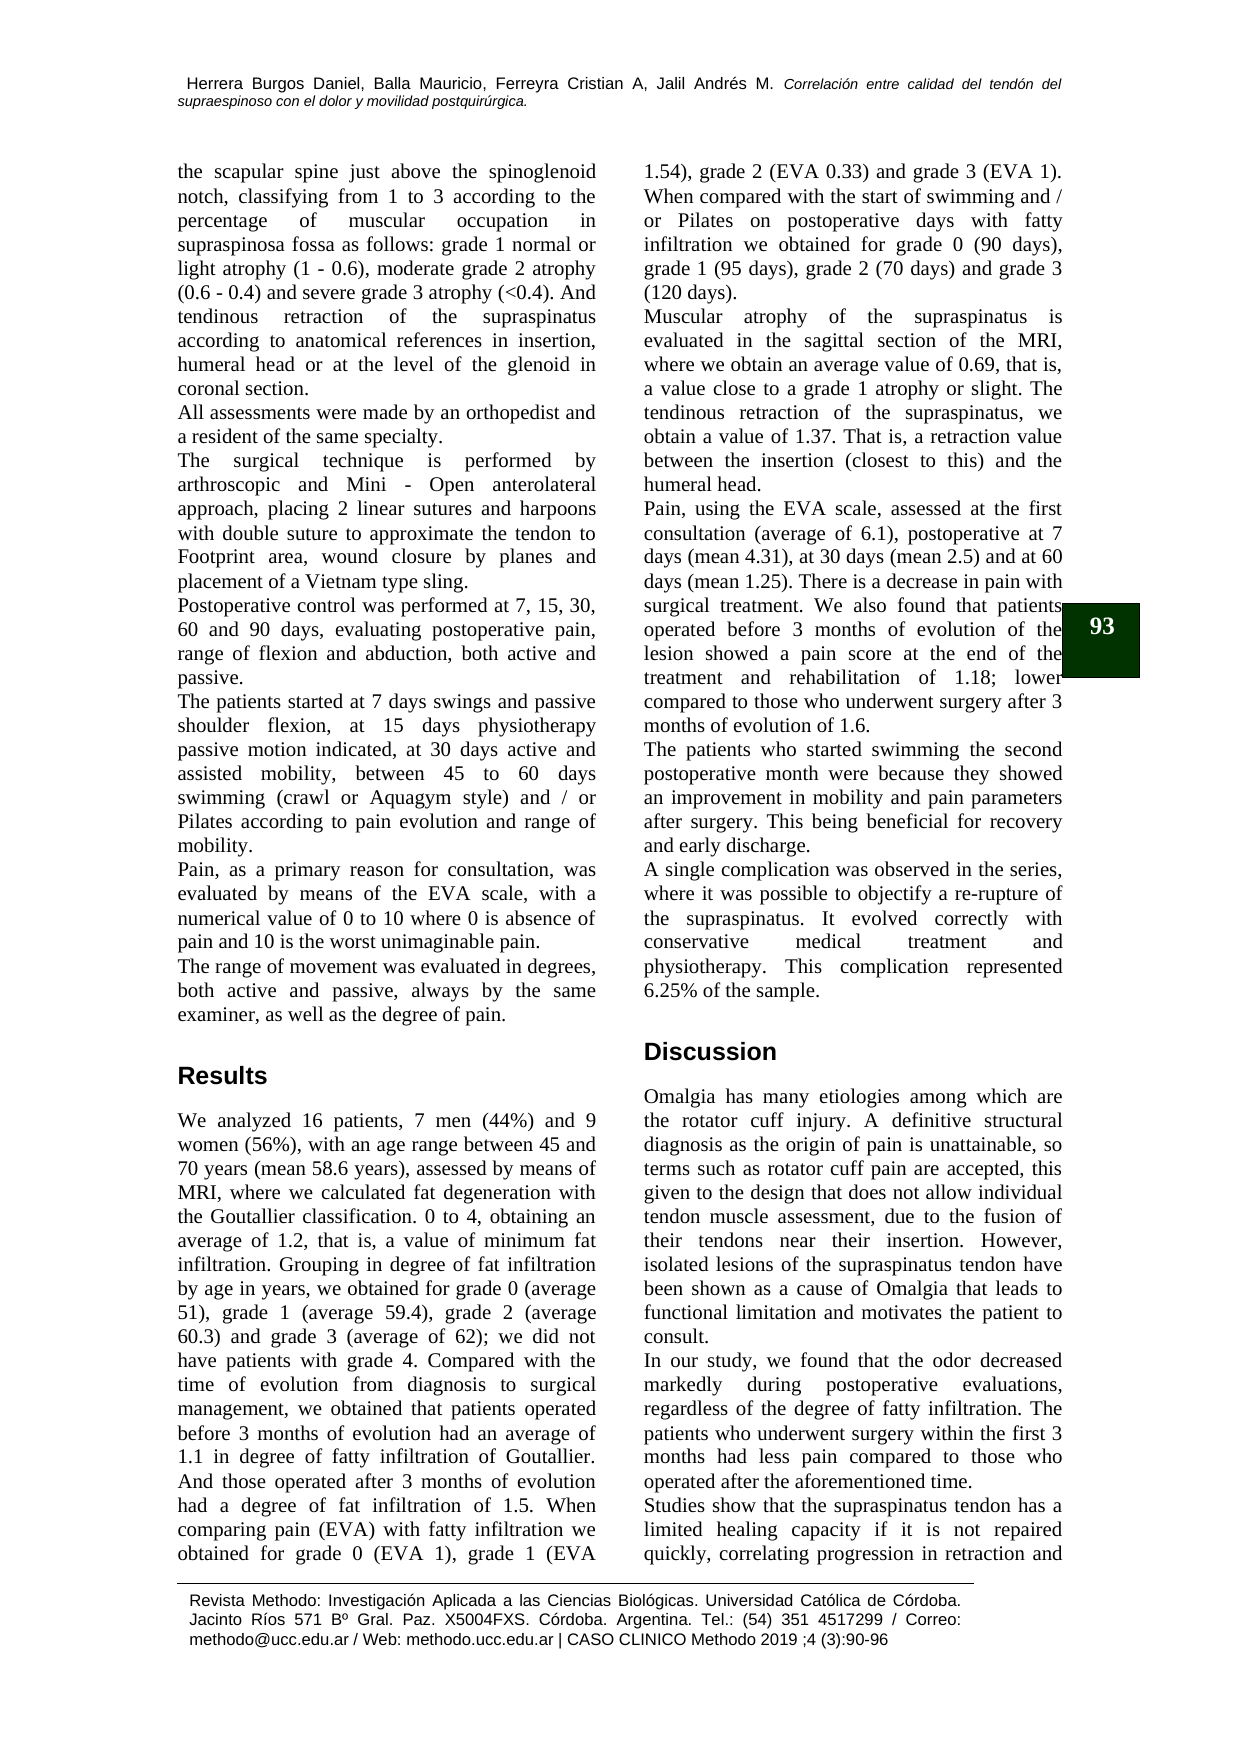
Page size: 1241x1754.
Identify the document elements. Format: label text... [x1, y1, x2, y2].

text In our study, we found that the odor decreased markedly during postoperative evaluations, regardless of the degree of fatty infiltration. The patients who underwent surgery within the first 3 months had less pain compared to those who operated after the aforementioned time. [644, 1348, 1063, 1493]
text Postoperative control was performed at 7, 15, 30, 60 and 90 days, evaluating postoperative pain, range of flexion and abduction, both active and passive. [177, 593, 596, 689]
subtitle Results [177, 1061, 596, 1090]
text Omalgia has many etiologies among which are the rotator cuff injury. A definitive structural diagnosis as the origin of pain is unattainable, so terms such as rotator cuff pain are accepted, this given to the design that does not allow individual tendon muscle assessment, due to the fusion of their tendons near their insertion. However, isolated lesions of the supraspinatus tendon have been shown as a cause of Omalgia that leads to functional limitation and motivates the patient to consult. [644, 1083, 1063, 1348]
text Muscular atrophy of the supraspinatus is evaluated in the sagittal section of the MRI, where we obtain an average value of 0.69, that is, a value close to a grade 1 atrophy or slight. The tendinous retraction of the supraspinatus, we obtain a value of 1.37. That is, a retraction value between the insertion (closest to this) and the humeral head. [644, 304, 1063, 496]
text The patients started at 7 days swings and passive shoulder flexion, at 15 days physiotherapy passive motion indicated, at 30 days active and assisted mobility, between 45 to 60 days swimming (crawl or Aquagym style) and / or Pilates according to pain evolution and range of mobility. [177, 689, 596, 857]
text The range of movement was evaluated in degrees, both active and passive, always by the same examiner, as well as the degree of pain. [177, 953, 596, 1026]
text The surgical technique is performed by arthroscopic and Mini - Open anterolateral approach, placing 2 linear sutures and harpoons with double suture to approximate the tendon to Footprint area, wound closure by planes and placement of a Vietnam type sling. [177, 448, 596, 593]
text All assessments were made by an orthopedist and a resident of the same specialty. [177, 400, 596, 448]
subtitle Discussion [644, 1037, 1063, 1066]
text The patients who started swimming the second postoperative month were because they showed an improvement in mobility and pain parameters after surgery. This being beneficial for recovery and early discharge. [644, 737, 1063, 857]
text We analyzed 16 patients, 7 men (44%) and 9 women (56%), with an age range between 45 and 70 years (mean 58.6 years), assessed by means of MRI, where we calculated fat degeneration with the Goutallier classification. 0 to 4, obtaining an average of 1.2, that is, a value of minimum fat infiltration. Grouping in degree of fat infiltration by age in years, we obtained for grade 0 (average 51), grade 1 (average 59.4), grade 2 (average 60.3) and grade 3 (average of 62); we did not have patients with grade 4. Compared with the time of evolution from diagnosis to surgical management, we obtained that patients operated before 3 months of evolution had an average of 1.1 in degree of fatty infiltration of Goutallier. And those operated after 3 months of evolution had a degree of fat infiltration of 1.5. When comparing pain (EVA) with fatty infiltration we obtained for grade 0 (EVA 1), grade 1 (EVA 1.54), grade 2 (EVA 0.33) and grade 3 (EVA 1). When compared with the start of swimming and / or Pilates on postoperative days with fatty infiltration we obtained for grade 0 (90 days), grade 1 (95 days), grade 2 (70 days) and grade 3 (120 days). [177, 1108, 596, 1565]
text Pain, using the EVA scale, assessed at the first consultation (average of 6.1), postoperative at 7 days (mean 4.31), at 30 days (mean 2.5) and at 60 days (mean 1.25). There is a decrease in pain with surgical treatment. We also found that patients operated before 3 months of evolution of the lesion showed a pain score at the end of the treatment and rehabilitation of 1.18; lower compared to those who underwent surgery after 3 months of evolution of 1.6. [644, 496, 1063, 737]
text Pain, as a primary reason for consultation, was evaluated by means of the EVA scale, with a numerical value of 0 to 10 where 0 is absence of pain and 10 is the worst unimaginable pain. [177, 857, 596, 953]
text A single complication was observed in the series, where it was possible to objectify a re-rupture of the supraspinatus. It evolved correctly with conservative medical treatment and physiotherapy. This complication represented 6.25% of the sample. [644, 857, 1063, 1002]
